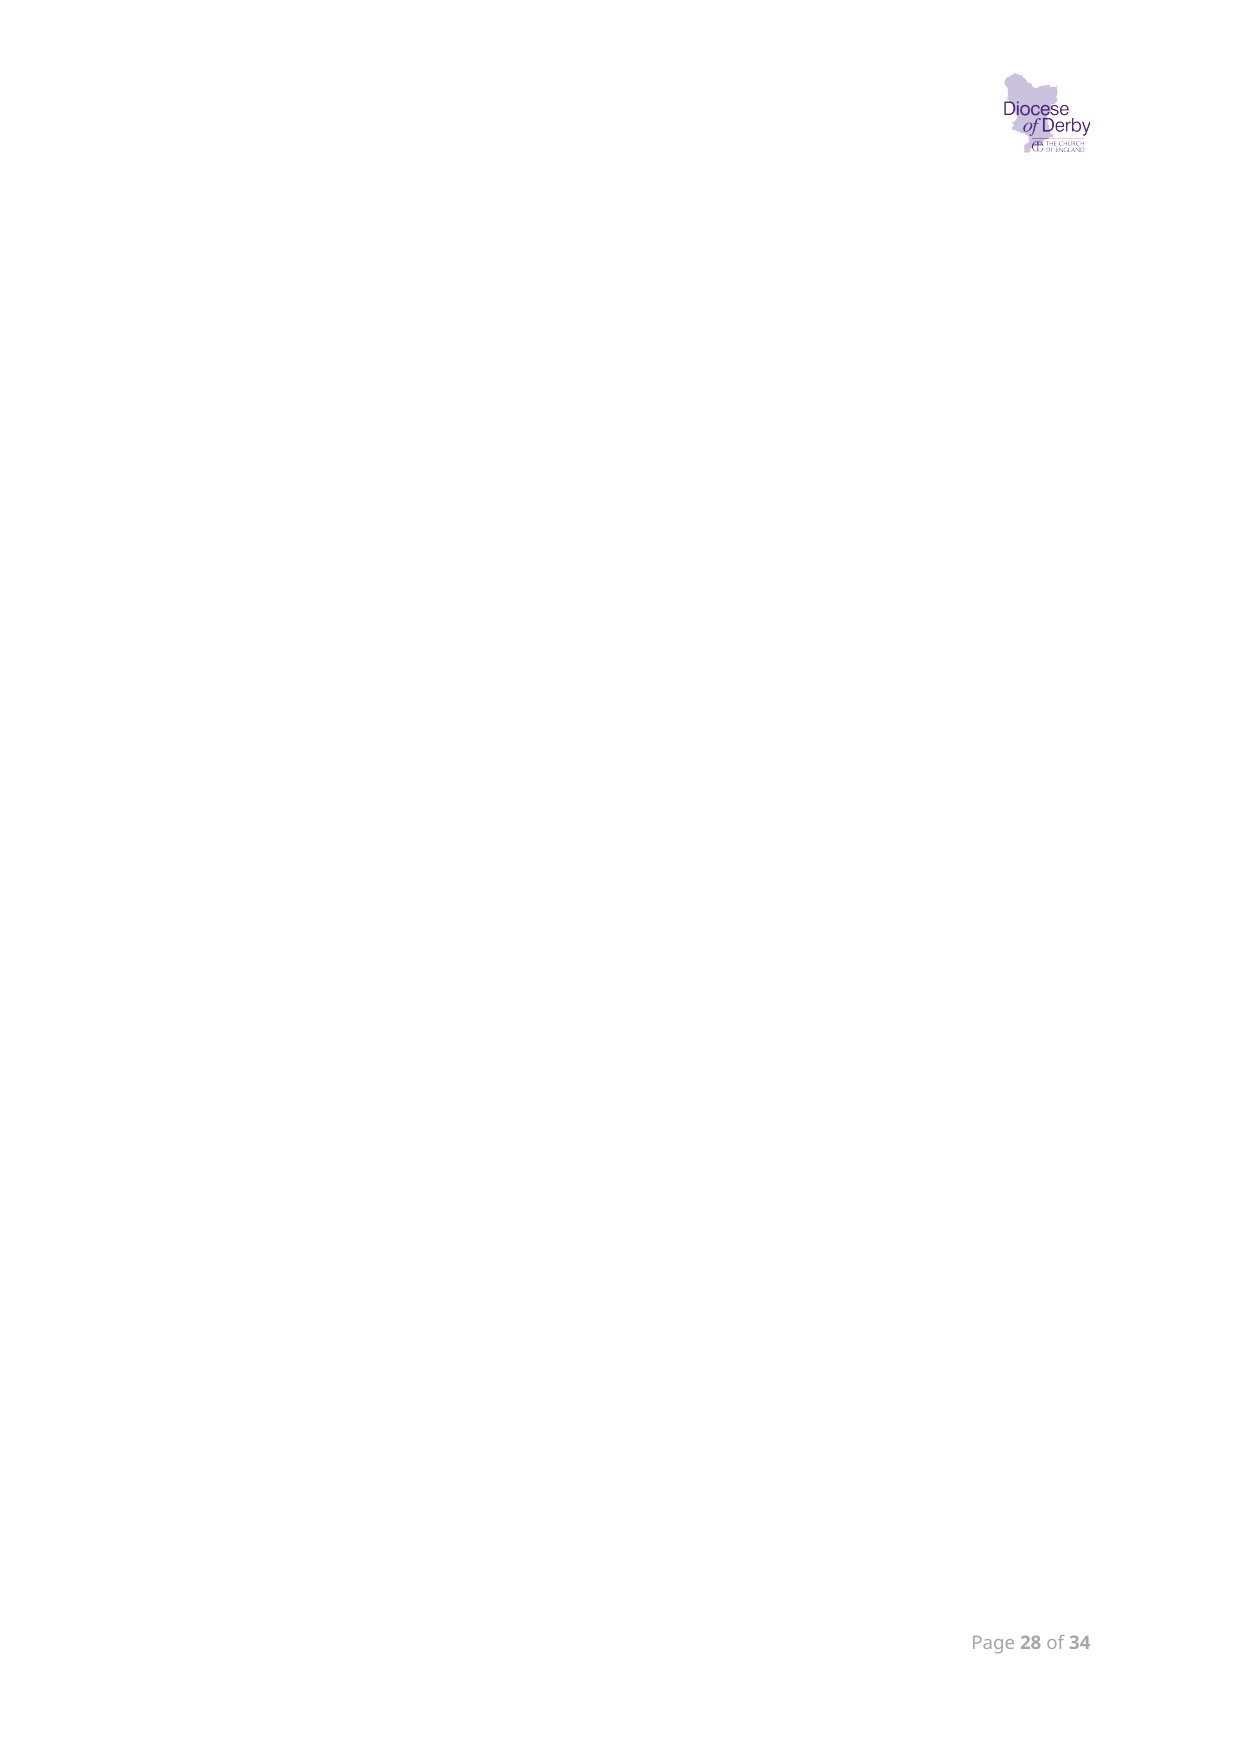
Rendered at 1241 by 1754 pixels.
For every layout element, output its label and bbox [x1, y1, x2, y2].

picture [1004, 73, 1091, 153]
